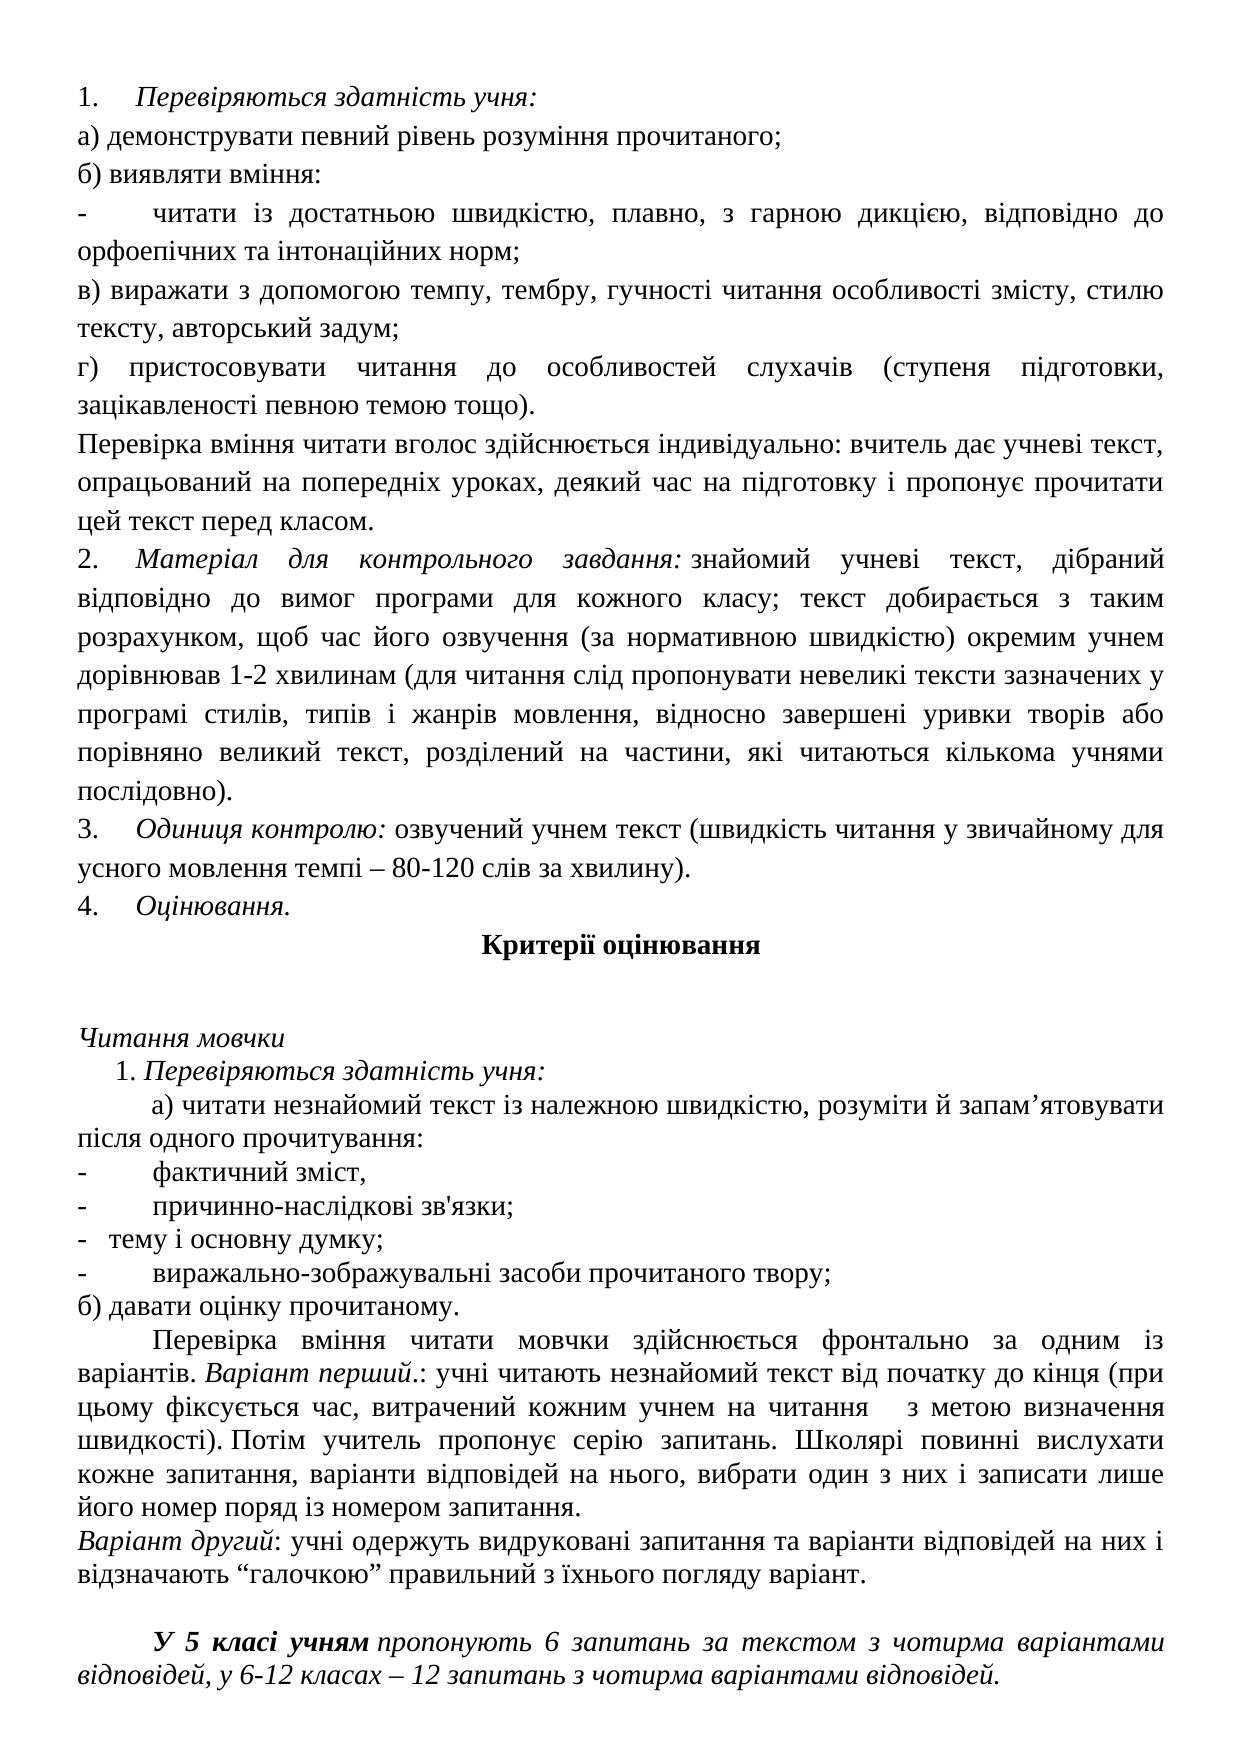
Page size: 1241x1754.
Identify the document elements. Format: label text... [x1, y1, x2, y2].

text Критерії оцінювання [77, 927, 1165, 961]
text 2. Матеріал для контрольного завдання: знайомий учневі текст, дібраний відповідно до вимог програми для кожного класу; текст добирається з таким розрахунком, щоб час його озвучення (за нормативною швидкістю) окремим учнем дорівнював 1-2 хвилинам (для читання слід пропонувати невеликі тексти зазначених у програмі стилів, типів і жанрів мовлення, відносно завершені уривки творів або порівняно великий текст, розділений на частини, які читаються кількома учнями послідовно). [77, 542, 1165, 806]
text г) пристосовувати читання до особливостей слухачів (ступеня підготовки, зацікавленості певною темою тощо). [77, 349, 1165, 421]
text - тему і основну думку; [77, 1221, 1165, 1255]
text - виражально-зображувальні засоби прочитаного твору; [77, 1255, 1165, 1288]
text Перевірка вміння читати вголос здійснюється індивідуально: вчитель дає учневі текст, опрацьований на попередніх уроках, деякий час на підготовку і пропонує прочитати цей текст перед класом. [77, 426, 1165, 537]
text 4. Оцінювання. [77, 888, 1165, 922]
text Перевірка вміння читати мовчки здійснюється фронтально за одним із варіантів. Варіант перший.: учні читають незнайомий текст від початку до кінця (при цьому фіксується час, витрачений кожним учнем на читання  з метою визначення швидкості). Потім учитель пропонує серію запитань. Школярі повинні вислухати кожне запитання, варіанти відповідей на нього, вибрати один з них і записати лише його номер поряд із номером запитання. [77, 1322, 1165, 1523]
text 1. Перевіряються здатність учня: [77, 79, 1165, 113]
text - фактичний зміст, [77, 1154, 1165, 1188]
text 1. Перевіряються здатність учня: [77, 1053, 1165, 1087]
text б) виявляти вміння: [77, 156, 1165, 190]
text а) читати незнайомий текст із належною швидкістю, розуміти й запам’ятовувати після одного прочитування: [77, 1087, 1165, 1154]
text в) виражати з допомогою темпу, тембру, гучності читання особливості змісту, стилю тексту, авторський задум; [77, 272, 1165, 344]
text Читання мовчки [77, 1020, 1165, 1053]
text - читати із достатньою швидкістю, плавно, з гарною дикцією, відповідно до орфоепічних та інтонаційних норм; [77, 195, 1165, 267]
text У 5 класі учням пропонують 6 запитань за текстом з чотирма варіантами відповідей, у 6-12 класах – 12 запитань з чотирма варіантами відповідей. [77, 1624, 1165, 1691]
text а) демонструвати певний рівень розуміння прочитаного; [77, 118, 1165, 151]
text 3. Одиниця контролю: озвучений учнем текст (швидкість читання у звичайному для усного мовлення темпі – 80-120 слів за хвилину). [77, 811, 1165, 883]
text б) давати оцінку прочитаному. [77, 1288, 1165, 1322]
text - причинно-наслідкові зв'язки; [77, 1188, 1165, 1221]
text Варіант другий: учні одержуть видруковані запитання та варіанти відповідей на них і відзначають “галочкою” правильний з їхнього погляду варіант. [77, 1523, 1165, 1590]
